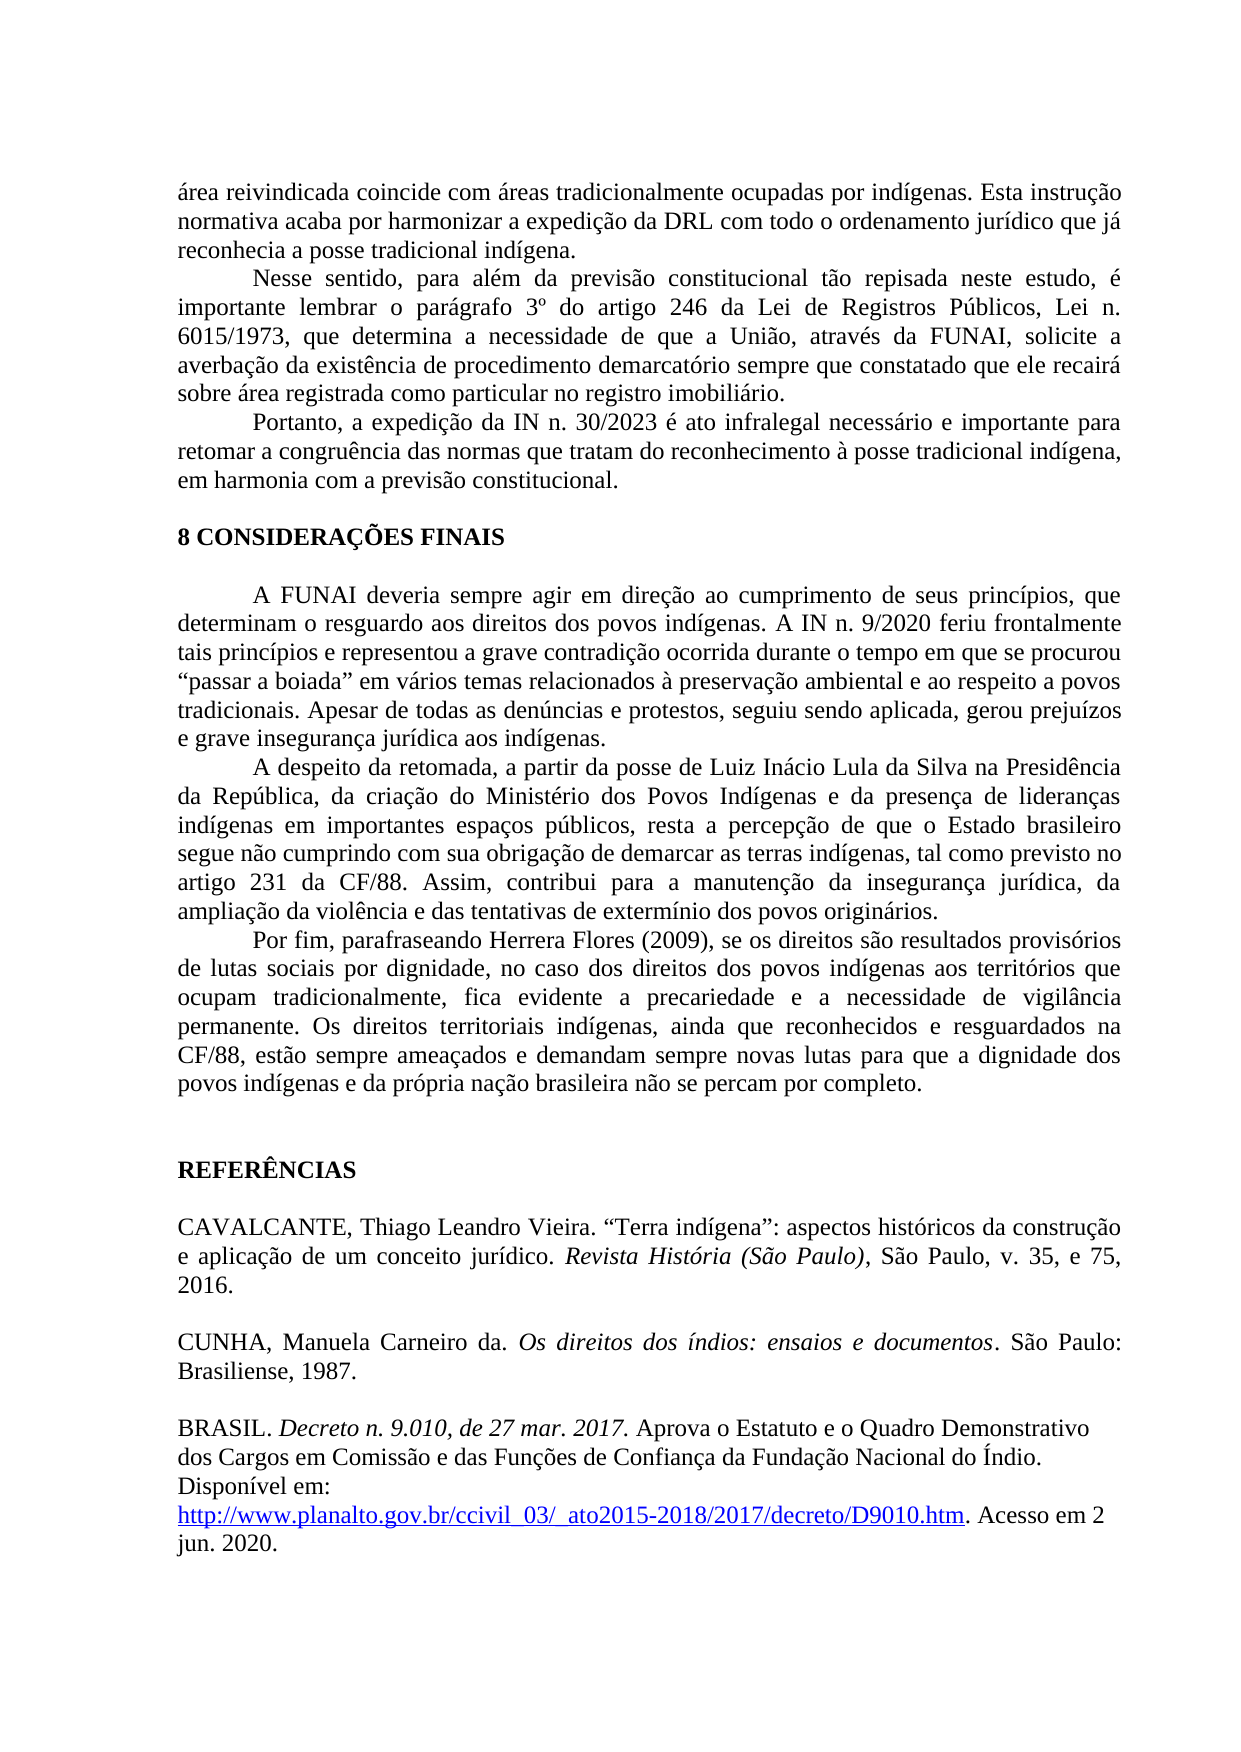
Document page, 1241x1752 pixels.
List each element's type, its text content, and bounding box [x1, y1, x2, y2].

text A despeito da retomada, a partir da posse de Luiz Inácio Lula da Silva na Presidência da República, da criação do Ministério dos Povos Indígenas e da presença de lideranças indígenas em importantes espaços públicos, resta a percepção de que o Estado brasileiro segue não cumprindo com sua obrigação de demarcar as terras indígenas, tal como previsto no artigo 231 da CF/88. Assim, contribui para a manutenção da insegurança jurídica, da ampliação da violência e das tentativas de extermínio dos povos originários. [177, 752, 1122, 925]
text Nesse sentido, para além da previsão constitucional tão repisada neste estudo, é importante lembrar o parágrafo 3º do artigo 246 da Lei de Registros Públicos, Lei n. 6015/1973, que determina a necessidade de que a União, através da FUNAI, solicite a averbação da existência de procedimento demarcatório sempre que constatado que ele recairá sobre área registrada como particular no registro imobiliário. [177, 263, 1122, 407]
text Por fim, parafraseando Herrera Flores (2009), se os direitos são resultados provisórios de lutas sociais por dignidade, no caso dos direitos dos povos indígenas aos territórios que ocupam tradicionalmente, fica evidente a precariedade e a necessidade de vigilância permanente. Os direitos territoriais indígenas, ainda que reconhecidos e resguardados na CF/88, estão sempre ameaçados e demandam sempre novas lutas para que a dignidade dos povos indígenas e da própria nação brasileira não se percam por completo. [177, 925, 1122, 1097]
text 8 CONSIDERAÇÕES FINAIS [177, 522, 1122, 551]
text CUNHA, Manuela Carneiro da. Os direitos dos índios: ensaios e documentos. São Paulo: Brasiliense, 1987. [177, 1327, 1122, 1385]
text CAVALCANTE, Thiago Leandro Vieira. “Terra indígena”: aspectos históricos da construção e aplicação de um conceito jurídico. Revista História (São Paulo), São Paulo, v. 35, e 75, 2016. [177, 1212, 1122, 1298]
text A FUNAI deveria sempre agir em direção ao cumprimento de seus princípios, que determinam o resguardo aos direitos dos povos indígenas. A IN n. 9/2020 feriu frontalmente tais princípios e representou a grave contradição ocorrida durante o tempo em que se procurou “passar a boiada” em vários temas relacionados à preservação ambiental e ao respeito a povos tradicionais. Apesar de todas as denúncias e protestos, seguiu sendo aplicada, gerou prejuízos e grave insegurança jurídica aos indígenas. [177, 580, 1122, 752]
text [177, 177, 1122, 263]
text Portanto, a expedição da IN n. 30/2023 é ato infralegal necessário e importante para retomar a congruência das normas que tratam do reconhecimento à posse tradicional indígena, em harmonia com a previsão constitucional. [177, 407, 1122, 493]
text BRASIL. Decreto n. 9.010, de 27 mar. 2017. Aprova o Estatuto e o Quadro Demonstrativo dos Cargos em Comissão e das Funções de Confiança da Fundação Nacional do Índio. Disponível em: http://www.planalto.gov.br/ccivil_03/_ato2015-2018/2017/decreto/D9010.htm. Acesso em 2 jun. 2020. [177, 1413, 1122, 1557]
text REFERÊNCIAS [177, 1155, 1122, 1183]
